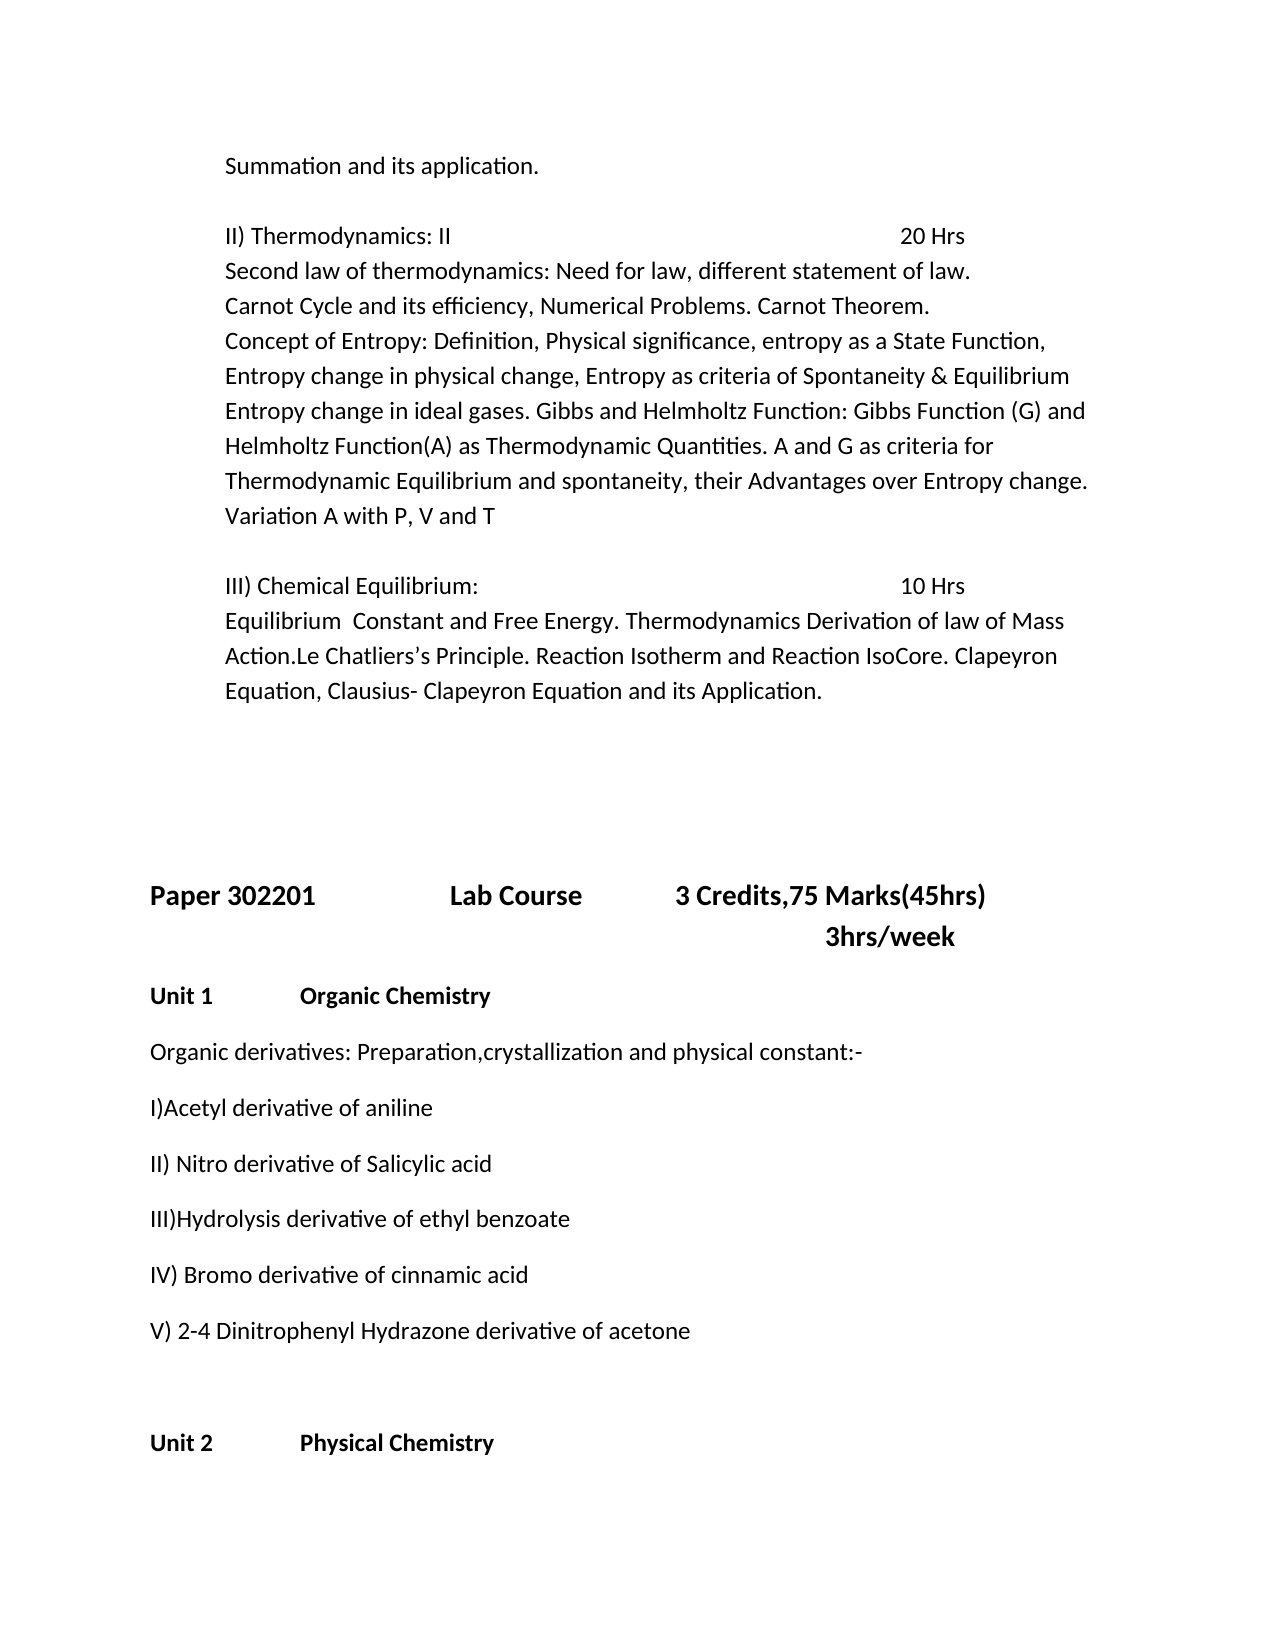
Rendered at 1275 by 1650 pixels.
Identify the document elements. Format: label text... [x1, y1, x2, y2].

text Organic derivatives: Preparation,crystallization and physical constant:- [150, 1036, 1125, 1067]
text IV) Bromo derivative of cinnamic acid [150, 1259, 1125, 1290]
text I)Acetyl derivative of aniline [150, 1092, 1125, 1122]
list Variation A with P, V and T [225, 500, 1125, 531]
list Summation and its application. [225, 150, 1125, 181]
text V) 2-4 Dinitrophenyl Hydrazone derivative of acetone [150, 1315, 1125, 1346]
list Concept of Entropy: Definition, Physical significance, entropy as a State Function, [225, 325, 1125, 356]
list III) Chemical Equilibrium: 10 Hrs [225, 570, 1125, 601]
list Equilibrium Constant and Free Energy. Thermodynamics Derivation of law of Mass Action.Le Chatliers’s Principle. Reaction Isotherm and Reaction IsoCore. Clapeyron Equation, Clausius- Clapeyron Equation and its Application. [225, 605, 1125, 706]
text Paper 302201 Lab Course 3 Credits,75 Marks(45hrs) 3hrs/week [150, 877, 1125, 954]
list Entropy change in ideal gases. Gibbs and Helmholtz Function: Gibbs Function (G) and Helmholtz Function(A) as Thermodynamic Quantities. A and G as criteria for Thermodynamic Equilibrium and spontaneity, their Advantages over Entropy change. [225, 395, 1125, 496]
text Unit 2 Physical Chemistry [150, 1427, 1125, 1457]
text III)Hydrolysis derivative of ethyl benzoate [150, 1203, 1125, 1234]
text Unit 1 Organic Chemistry [150, 980, 1125, 1011]
text II) Nitro derivative of Salicylic acid [150, 1148, 1125, 1178]
list Second law of thermodynamics: Need for law, different statement of law. [225, 255, 1125, 286]
list Entropy change in physical change, Entropy as criteria of Spontaneity & Equilibrium [225, 360, 1125, 391]
list II) Thermodynamics: II 20 Hrs [225, 220, 1125, 251]
list Carnot Cycle and its efficiency, Numerical Problems. Carnot Theorem. [225, 290, 1125, 321]
